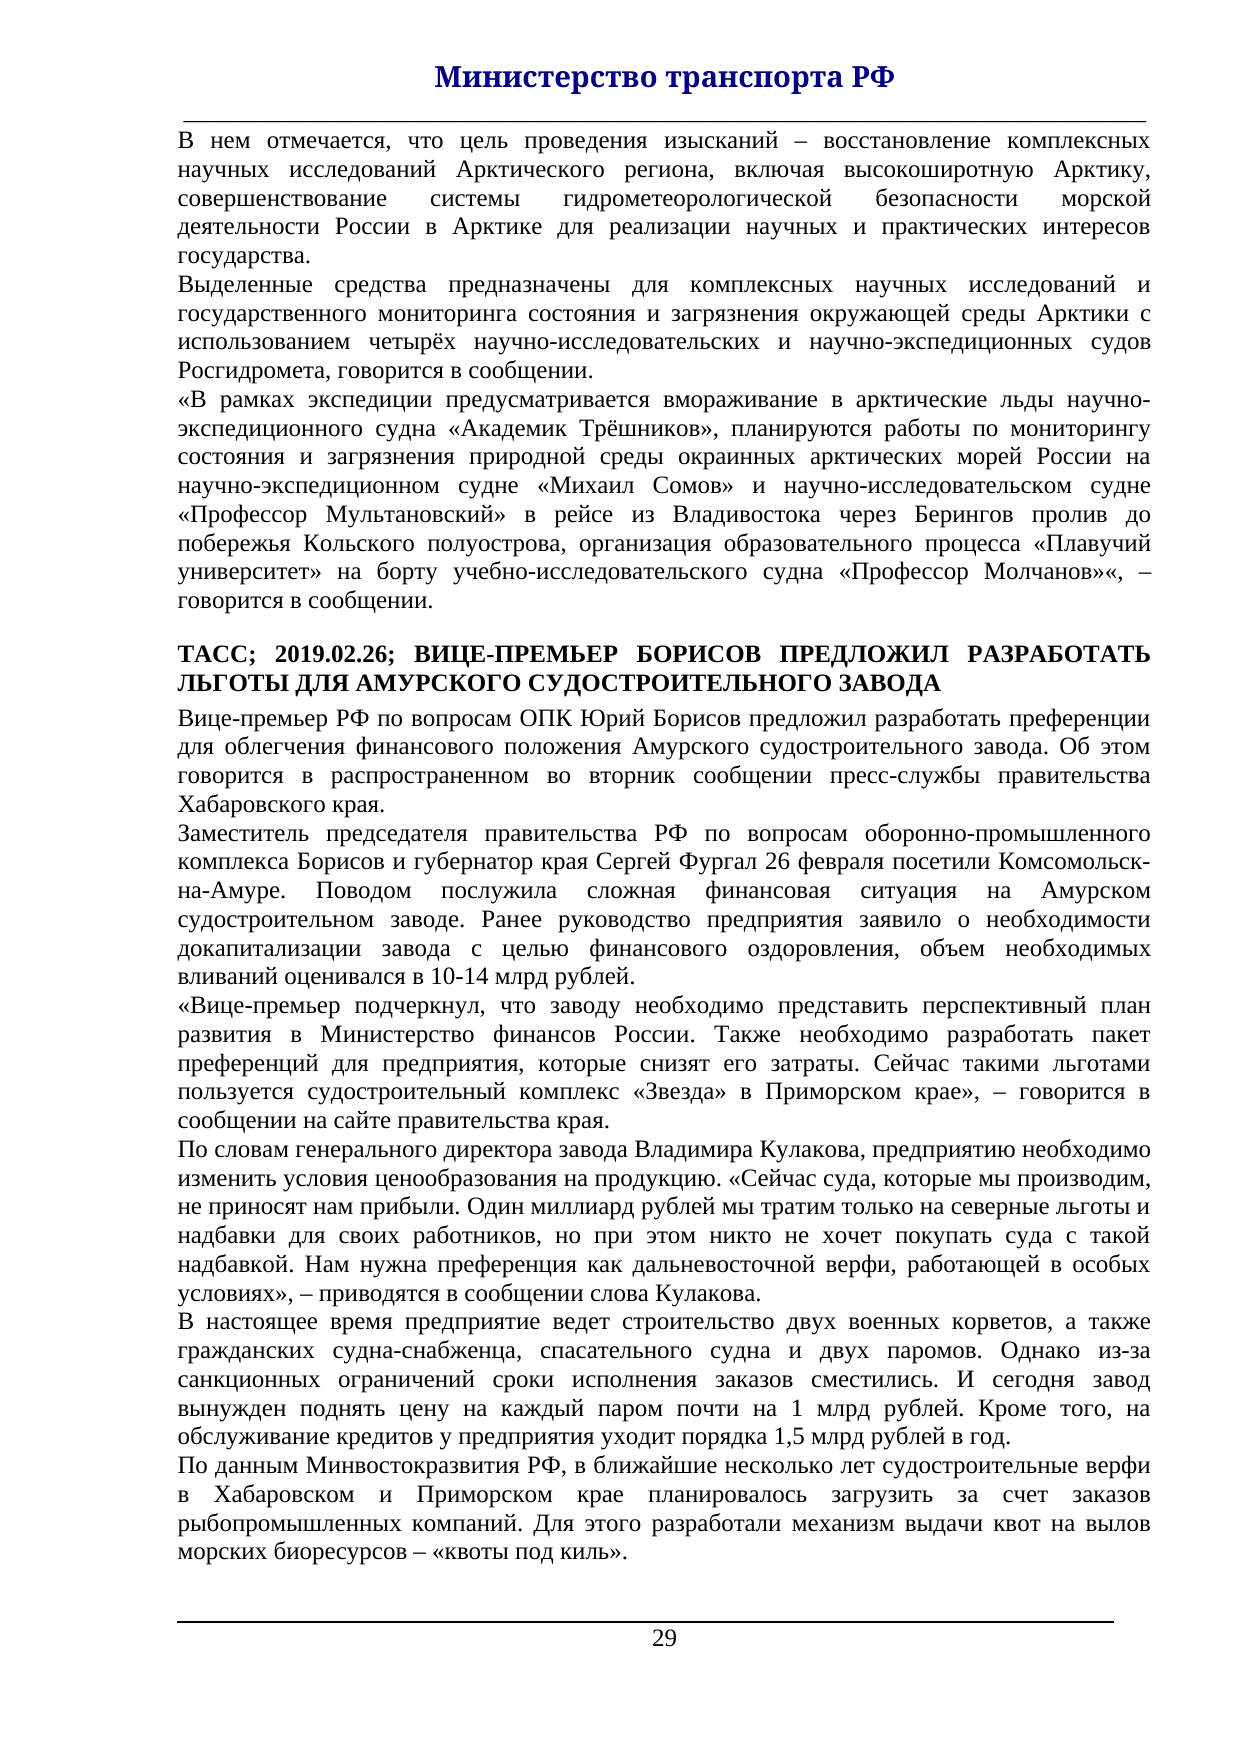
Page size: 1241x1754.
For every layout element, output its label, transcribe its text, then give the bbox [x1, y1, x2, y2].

text В нем отмечается, что цель проведения изысканий – восстановление комплексных научных исследований Арктического региона, включая высокоширотную Арктику, совершенствование системы гидрометеорологической безопасности морской деятельности России в Арктике для реализации научных и практических интересов государства. [177, 125, 1152, 269]
text В настоящее время предприятие ведет строительство двух военных корветов, а также гражданских судна-снабженца, спасательного судна и двух паромов. Однако из-за санкционных ограничений сроки исполнения заказов сместились. И сегодня завод вынужден поднять цену на каждый паром почти на 1 млрд рублей. Кроме того, на обслуживание кредитов у предприятия уходит порядка 1,5 млрд рублей в год. [177, 1306, 1152, 1450]
text По словам генерального директора завода Владимира Кулакова, предприятию необходимо изменить условия ценообразования на продукцию. «Сейчас суда, которые мы производим, не приносят нам прибыли. Один миллиард рублей мы тратим только на северные льготы и надбавки для своих работников, но при этом никто не хочет покупать суда с такой надбавкой. Нам нужна преференция как дальневосточной верфи, работающей в особых условиях», – приводятся в сообщении слова Кулакова. [177, 1134, 1152, 1306]
text Выделенные средства предназначены для комплексных научных исследований и государственного мониторинга состояния и загрязнения окружающей среды Арктики с использованием четырёх научно-исследовательских и научно-экспедиционных судов Росгидромета, говорится в сообщении. [177, 269, 1152, 384]
text Вице-премьер РФ по вопросам ОПК Юрий Борисов предложил разработать преференции для облегчения финансового положения Амурского судостроительного завода. Об этом говорится в распространенном во вторник сообщении пресс-службы правительства Хабаровского края. [177, 703, 1152, 818]
text По данным Минвостокразвития РФ, в ближайшие несколько лет судостроительные верфи в Хабаровском и Приморском крае планировалось загрузить за счет заказов рыбопромышленных компаний. Для этого разработали механизм выдачи квот на вылов морских биоресурсов – «квоты под киль». [177, 1450, 1152, 1565]
text «В рамках экспедиции предусматривается вмораживание в арктические льды научно-экспедиционного судна «Академик Трёшников», планируются работы по мониторингу состояния и загрязнения природной среды окраинных арктических морей России на научно-экспедиционном судне «Михаил Сомов» и научно-исследовательском судне «Профессор Мультановский» в рейсе из Владивостока через Берингов пролив до побережья Кольского полуострова, организация образовательного процесса «Плавучий университет» на борту учебно-исследовательского судна «Профессор Молчанов»«, – говорится в сообщении. [177, 384, 1152, 614]
text Заместитель председателя правительства РФ по вопросам оборонно-промышленного комплекса Борисов и губернатор края Сергей Фургал 26 февраля посетили Комсомольск-на-Амуре. Поводом послужила сложная финансовая ситуация на Амурском судостроительном заводе. Ранее руководство предприятия заявило о необходимости докапитализации завода с целью финансового оздоровления, объем необходимых вливаний оценивался в 10-14 млрд рублей. [177, 818, 1152, 990]
subtitle ТАСС; 2019.02.26; ВИЦЕ-ПРЕМЬЕР БОРИСОВ ПРЕДЛОЖИЛ РАЗРАБОТАТЬ ЛЬГОТЫ ДЛЯ АМУРСКОГО СУДОСТРОИТЕЛЬНОГО ЗАВОДА [177, 639, 1152, 696]
text «Вице-премьер подчеркнул, что заводу необходимо представить перспективный план развития в Министерство финансов России. Также необходимо разработать пакет преференций для предприятия, которые снизят его затраты. Сейчас такими льготами пользуется судостроительный комплекс «Звезда» в Приморском крае», – говорится в сообщении на сайте правительства края. [177, 990, 1152, 1134]
